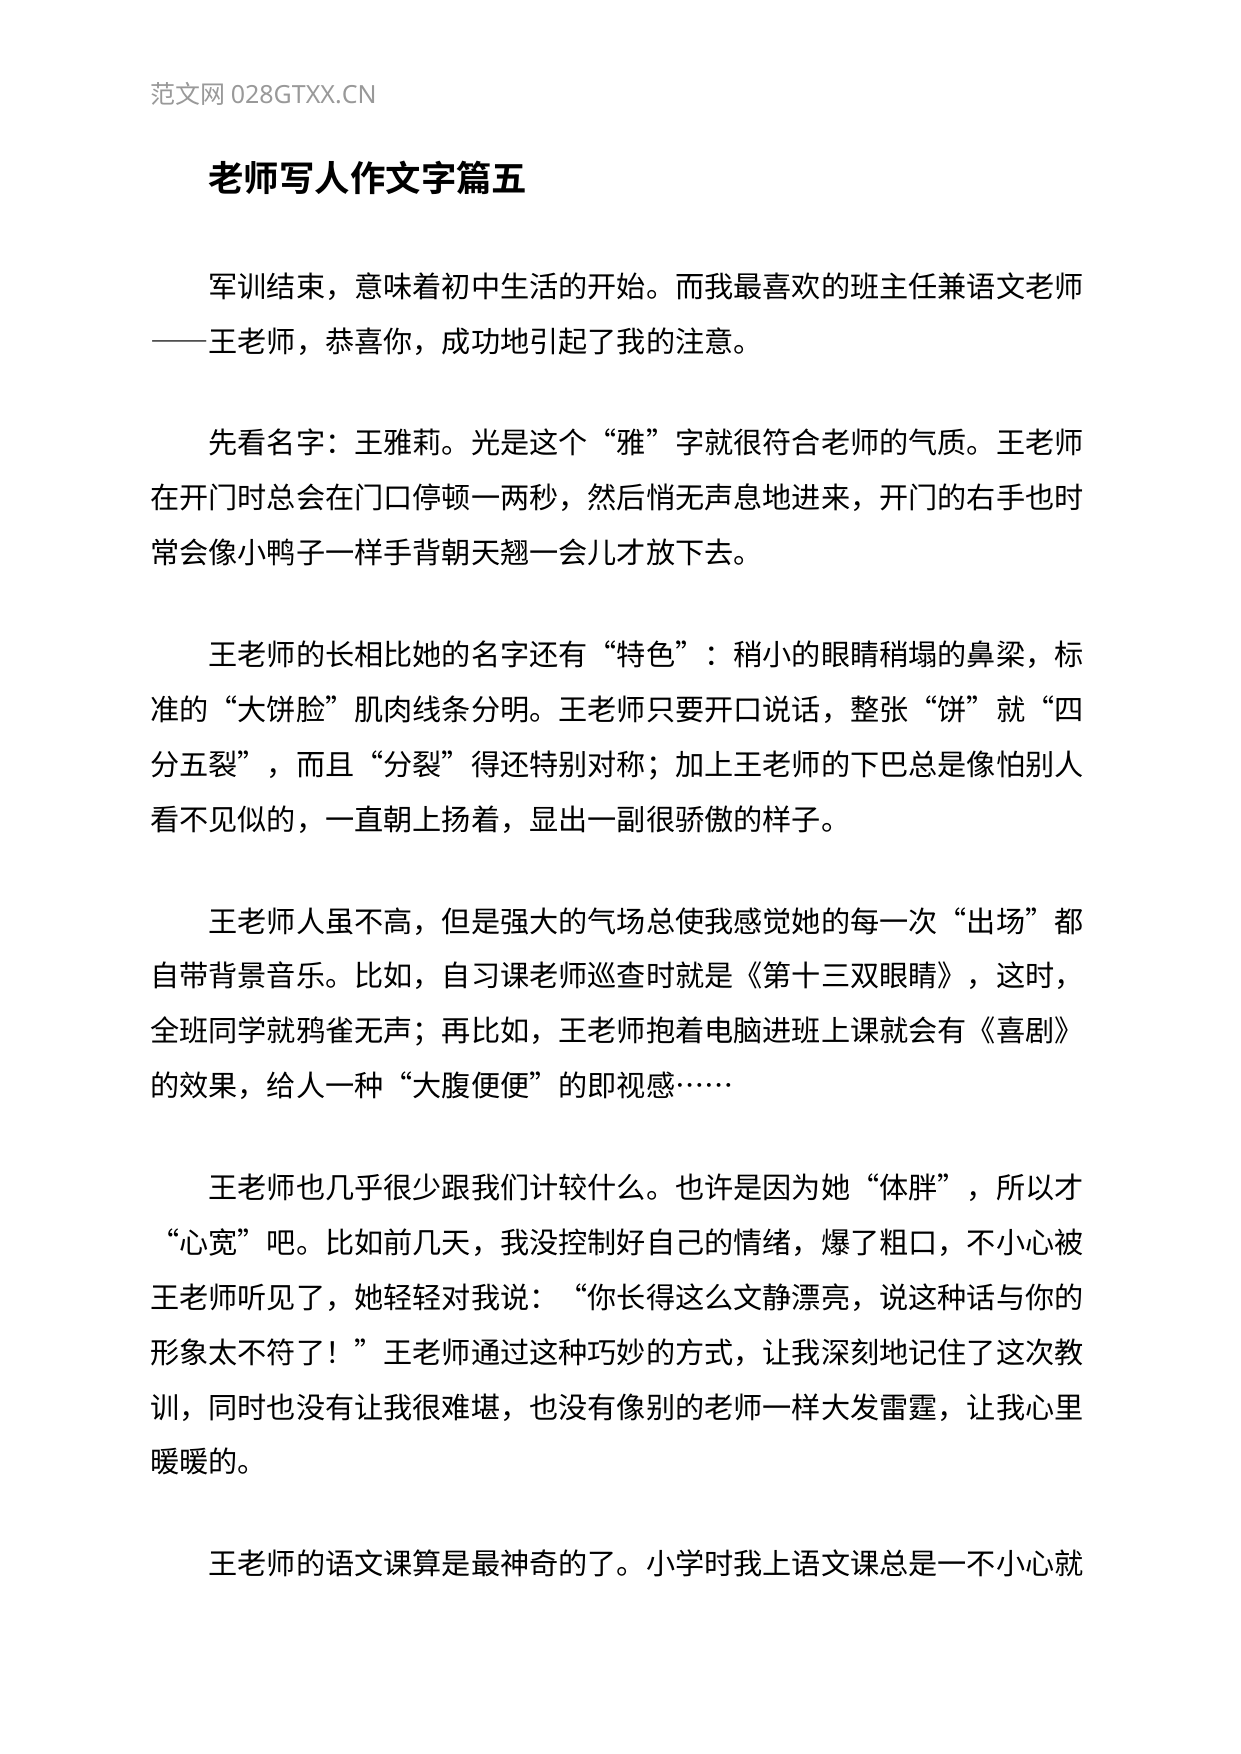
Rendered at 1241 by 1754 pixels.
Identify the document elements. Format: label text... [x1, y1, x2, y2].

text 王老师也几乎很少跟我们计较什么。也许是因为她“体胖”，所以才“心宽”吧。比如前几天，我没控制好自己的情绪，爆了粗口，不小心被王老师听见了，她轻轻对我说：“你长得这么文静漂亮，说这种话与你的形象太不符了！”王老师通过这种巧妙的方式，让我深刻地记住了这次教训，同时也没有让我很难堪，也没有像别的老师一样大发雷霆，让我心里暖暖的。 [150, 1164, 1090, 1481]
text 王老师的长相比她的名字还有“特色”：稍小的眼睛稍塌的鼻梁，标准的“大饼脸”肌肉线条分明。王老师只要开口说话，整张“饼”就“四分五裂”，而且“分裂”得还特别对称；加上王老师的下巴总是像怕别人看不见似的，一直朝上扬着，显出一副很骄傲的样子。 [150, 632, 1090, 839]
text 王老师人虽不高，但是强大的气场总使我感觉她的每一次“出场”都自带背景音乐。比如，自习课老师巡查时就是《第十三双眼睛》，这时，全班同学就鸦雀无声；再比如，王老师抱着电脑进班上课就会有《喜剧》的效果，给人一种“大腹便便”的即视感…… [150, 898, 1090, 1105]
text 军训结束，意味着初中生活的开始。而我最喜欢的班主任兼语文老师——王老师，恭喜你，成功地引起了我的注意。 [150, 263, 1090, 361]
text 先看名字：王雅莉。光是这个“雅”字就很符合老师的气质。王老师在开门时总会在门口停顿一两秒，然后悄无声息地进来，开门的右手也时常会像小鸭子一样手背朝天翘一会儿才放下去。 [150, 420, 1090, 572]
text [150, 1541, 1090, 1583]
text 老师写人作文字篇五 [150, 150, 1090, 201]
